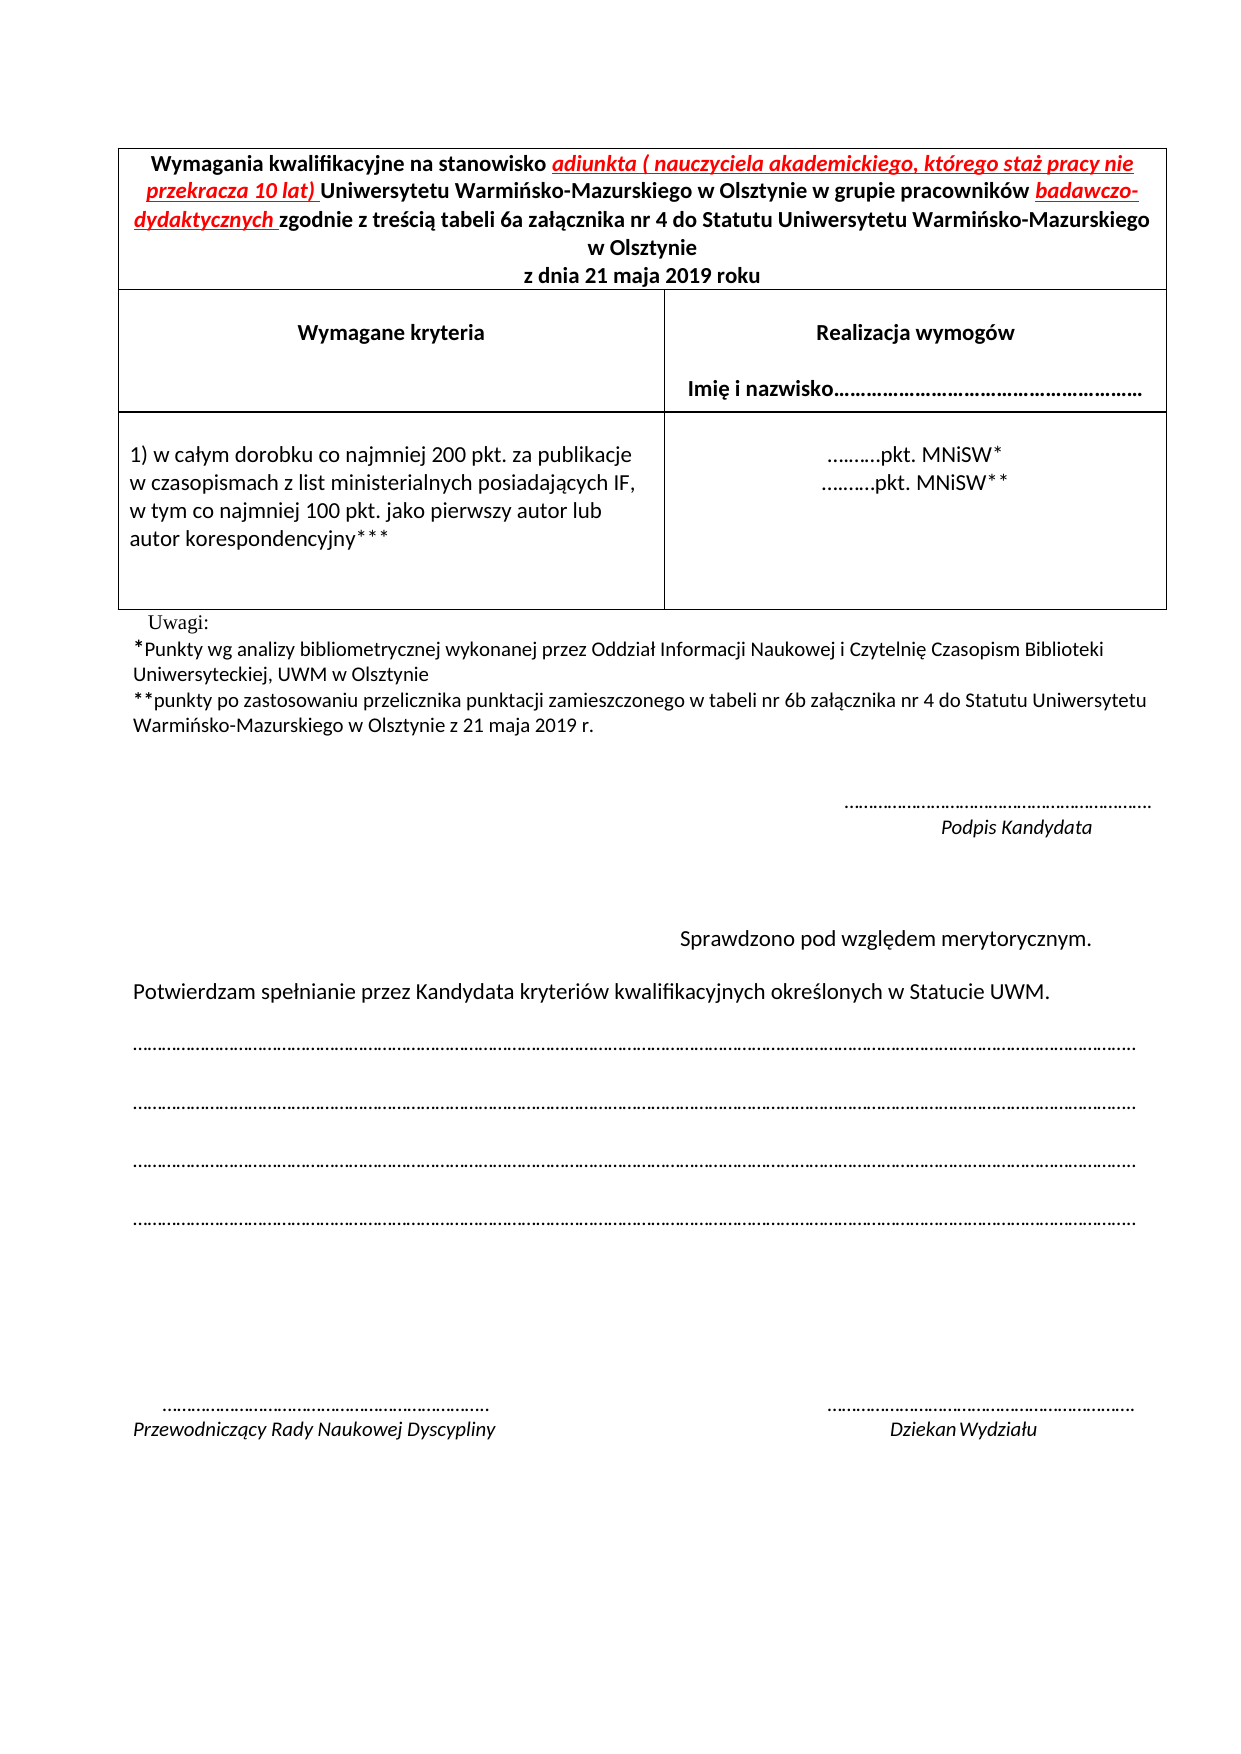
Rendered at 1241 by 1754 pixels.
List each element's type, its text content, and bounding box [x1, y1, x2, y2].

text ……………………………………………………………………………………………………………………………………………………………………………………….. [133, 1031, 1152, 1056]
table_header Wymagania kwalifikacyjne na stanowisko adiunkta ( nauczyciela akademickiego, którego staż pracy nie przekracza 10 lat) Uniwersytetu Warmińsko-Mazurskiego w Olsztynie w grupie pracowników badawczo-dydaktycznych zgodnie z treścią tabeli 6a załącznika nr 4 do Statutu Uniwersytetu Warmińsko-Mazurskiego w Olsztynie z dnia 21 maja 2019 roku [119, 149, 1166, 289]
table_cell 1) w całym dorobku co najmniej 200 pkt. za publikacje w czasopismach z list ministerialnych posiadających IF, w tym co najmniej 100 pkt. jako pierwszy autor lub autor korespondencyjny*** [119, 413, 664, 608]
text *Punkty wg analizy bibliometrycznej wykonanej przez Oddział Informacji Naukowej i Czytelnię Czasopism Biblioteki Uniwersyteckiej, UWM w Olsztynie [133, 634, 1211, 687]
text ……………………………………………………………………………………………………………………………………………………………………………………….. [133, 1089, 1152, 1114]
text ……………………………………………………………………………………………………………………………………………………………………………………….. [133, 1206, 1152, 1231]
table_cell ….……pkt. MNiSW* ….……pkt. MNiSW** [665, 413, 1166, 608]
text Przewodniczący Rady Naukowej Dyscypliny Dziekan Wydziału [133, 1416, 1152, 1442]
text Uwagi: [148, 610, 1093, 634]
table_cell Wymagane kryteria [119, 290, 664, 411]
text Sprawdzono pod względem merytorycznym. [133, 924, 1093, 952]
text Podpis Kandydata [133, 814, 1093, 839]
text ………………………………………………………. [133, 789, 1152, 814]
text **punkty po zastosowaniu przelicznika punktacji zamieszczonego w tabeli nr 6b załącznika nr 4 do Statutu Uniwersytetu Warmińsko-Mazurskiego w Olsztynie z 21 maja 2019 r. [133, 687, 1152, 738]
text ……………………………………………………………………………………………………………………………………………………………………………………….. [133, 1147, 1152, 1173]
text Potwierdzam spełnianie przez Kandydata kryteriów kwalifikacyjnych określonych w Statucie UWM. [133, 977, 1152, 1005]
text ………………………………………………………….. ………………………………………………………. [162, 1391, 1152, 1416]
table_cell Realizacja wymogów Imię i nazwisko………………………………………………… [665, 290, 1166, 411]
